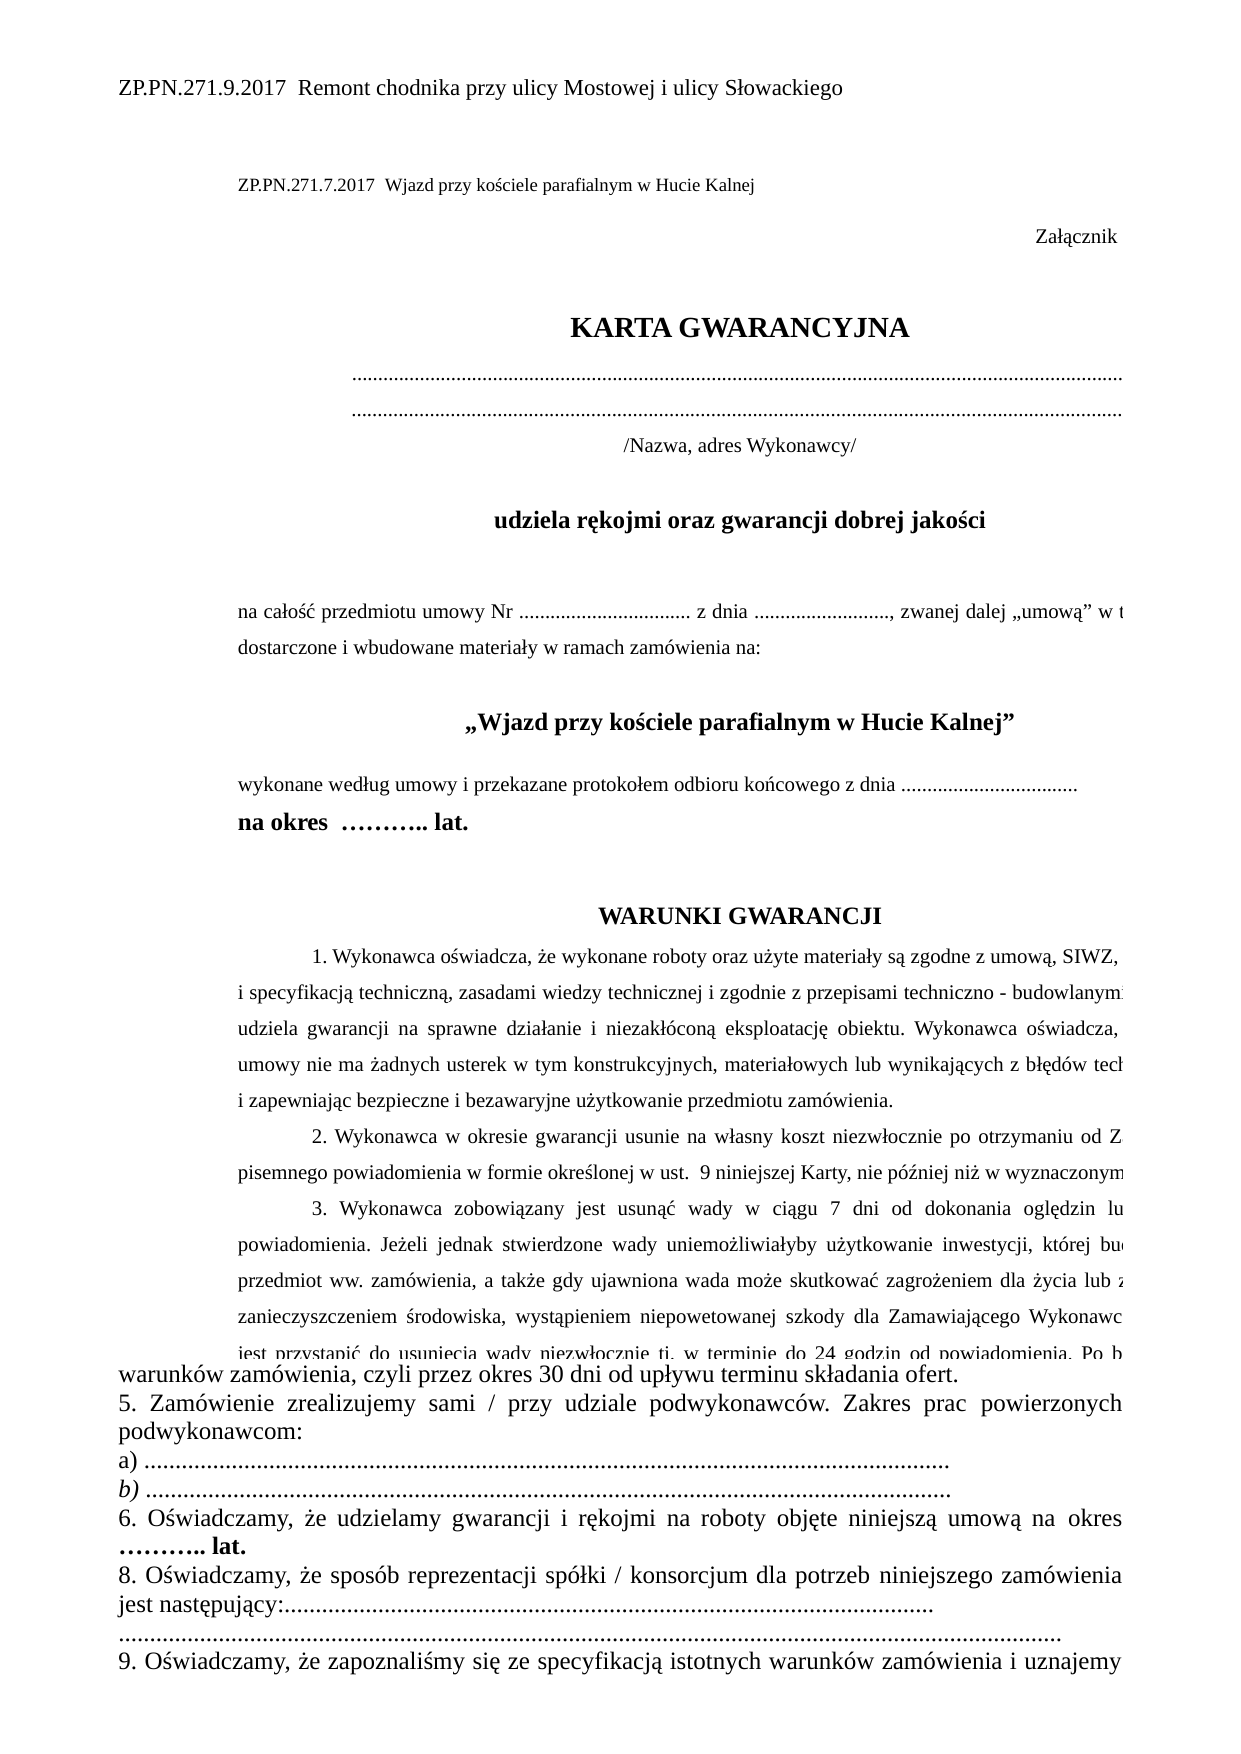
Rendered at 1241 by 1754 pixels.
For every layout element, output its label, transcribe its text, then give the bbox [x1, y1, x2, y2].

text b) ................................................................................................................................. [118, 1474, 1122, 1503]
text 8. Oświadczamy, że sposób reprezentacji spółki / konsorcjum dla potrzeb niniejszego zamówienia jest następujący:........................................................................................................ [118, 1560, 1122, 1618]
text 6. Oświadczamy, że udzielamy gwarancji i rękojmi na roboty objęte niniejszą umową na okres ……….. lat. [118, 1503, 1122, 1560]
text a) ................................................................................................................................. [118, 1445, 1122, 1474]
text 5. Zamówienie zrealizujemy sami / przy udziale podwykonawców. Zakres prac powierzonych podwykonawcom: [118, 1388, 1122, 1445]
text ....................................................................................................................................................... [118, 1618, 1122, 1646]
text 9. Oświadczamy, że zapoznaliśmy się ze specyfikacją istotnych warunków zamówienia i uznajemy się za związanych określonymi w niej postanowieniami. [118, 1646, 1122, 1675]
text 4. Uważamy się za związanych niniejszą ofertą przez czas wskazany w specyfikacji istotnych warunków zamówienia, czyli przez okres 30 dni od upływu terminu składania ofert. [118, 1359, 1122, 1388]
